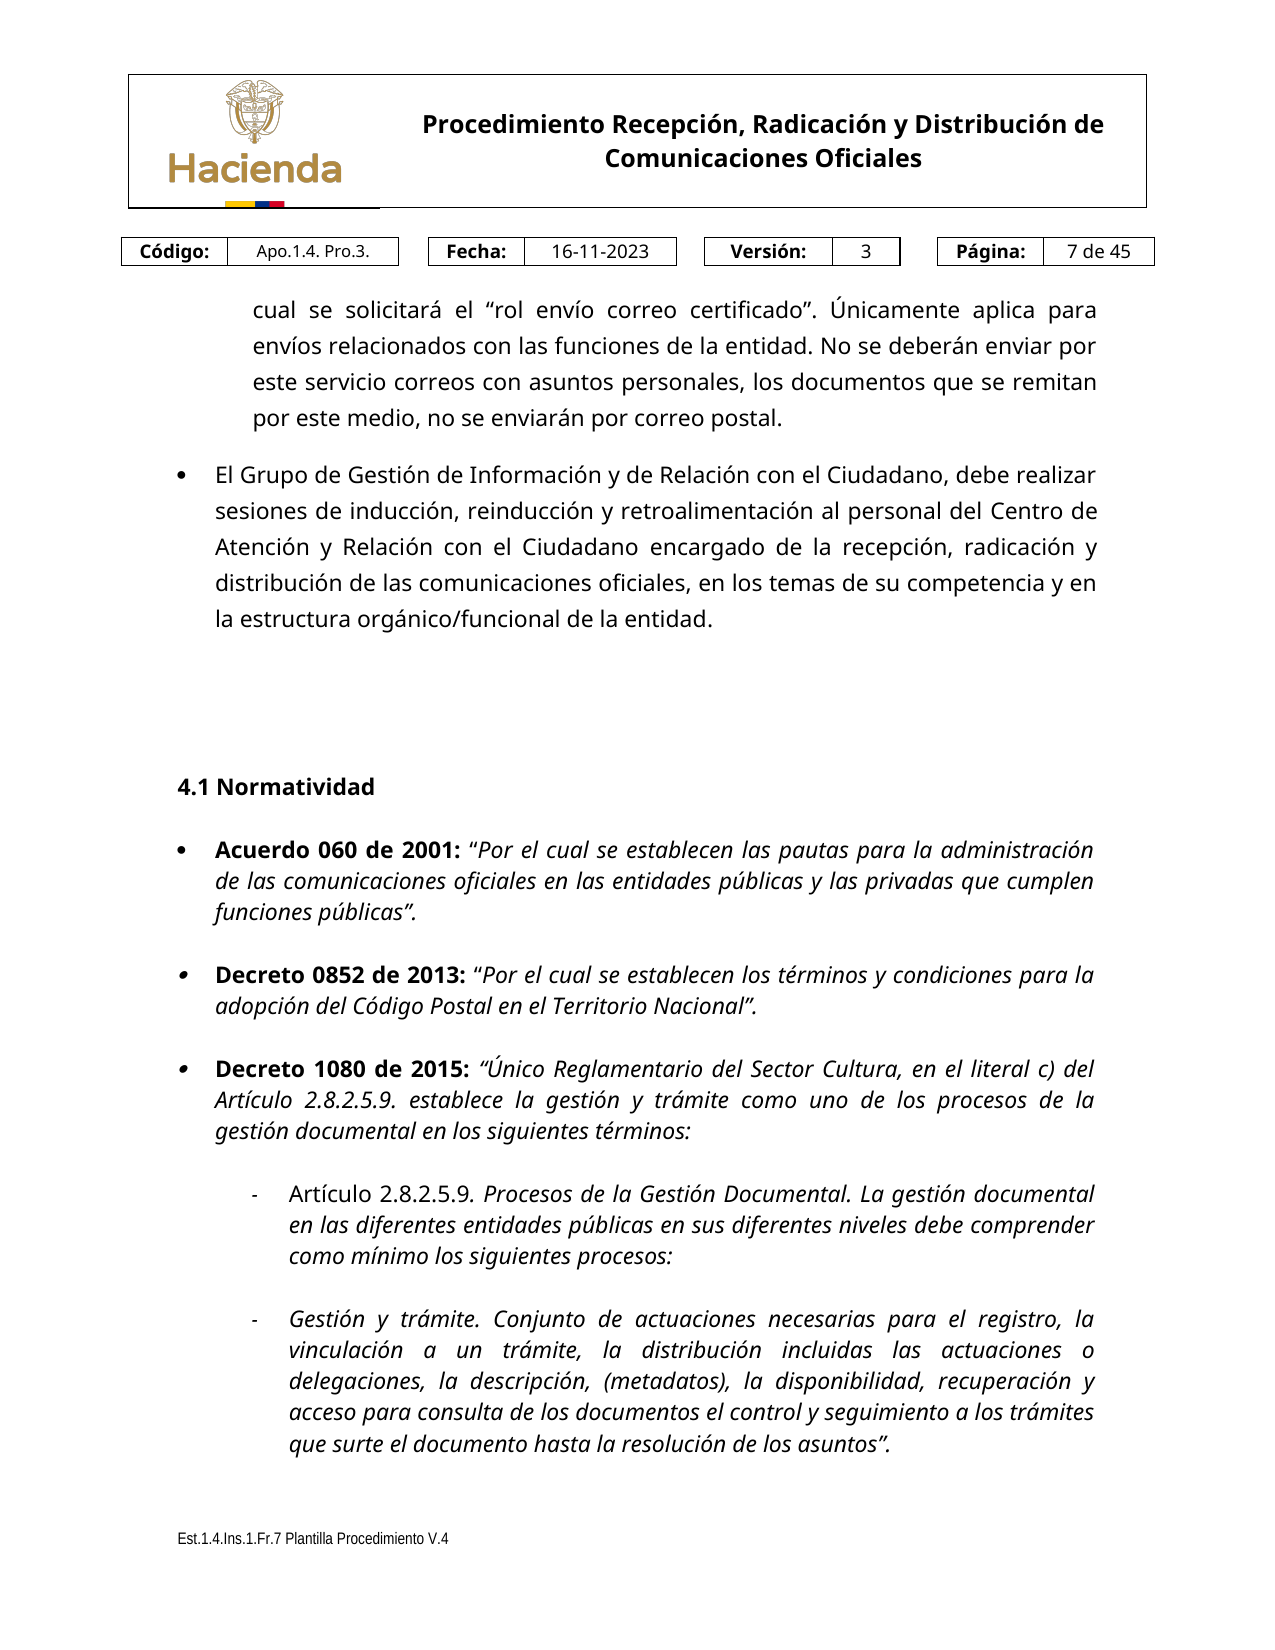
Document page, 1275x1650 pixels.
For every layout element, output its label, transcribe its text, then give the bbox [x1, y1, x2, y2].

list Acuerdo 060 de 2001: “Por el cual se establecen las pautas para la administración de las comunicaciones oficiales en las entidades públicas y las privadas que cumplen funciones públicas”. [177, 834, 1098, 928]
list Artículo 2.8.2.5.9. Procesos de la Gestión Documental. La gestión documental en las diferentes entidades públicas en sus diferentes niveles debe comprender como mínimo los siguientes procesos: [251, 1178, 1098, 1271]
picture [163, 75, 346, 207]
list Decreto 0852 de 2013: “Por el cual se establecen los términos y condiciones para la adopción del Código Postal en el Territorio Nacional”. [177, 959, 1098, 1021]
list Decreto 1080 de 2015: “Único Reglamentario del Sector Cultura, en el literal c) del Artículo 2.8.2.5.9. establece la gestión y trámite como uno de los procesos de la gestión documental en los siguientes términos: [177, 1053, 1098, 1146]
list El Grupo de Gestión de Información y de Relación con el Ciudadano, debe realizar sesiones de inducción, reinducción y retroalimentación al personal del Centro de Atención y Relación con el Ciudadano encargado de la recepción, radicación y distribución de las comunicaciones oficiales, en los temas de su competencia y en la estructura orgánico/funcional de la entidad. [177, 459, 1098, 634]
list 4.1 Normatividad [177, 771, 1098, 803]
list Gestión y trámite. Conjunto de actuaciones necesarias para el registro, la vinculación a un trámite, la distribución incluidas las actuaciones o delegaciones, la descripción, (metadatos), la disponibilidad, recuperación y acceso para consulta de los documentos el control y seguimiento a los trámites que surte el documento hasta la resolución de los asuntos”. [251, 1303, 1098, 1459]
